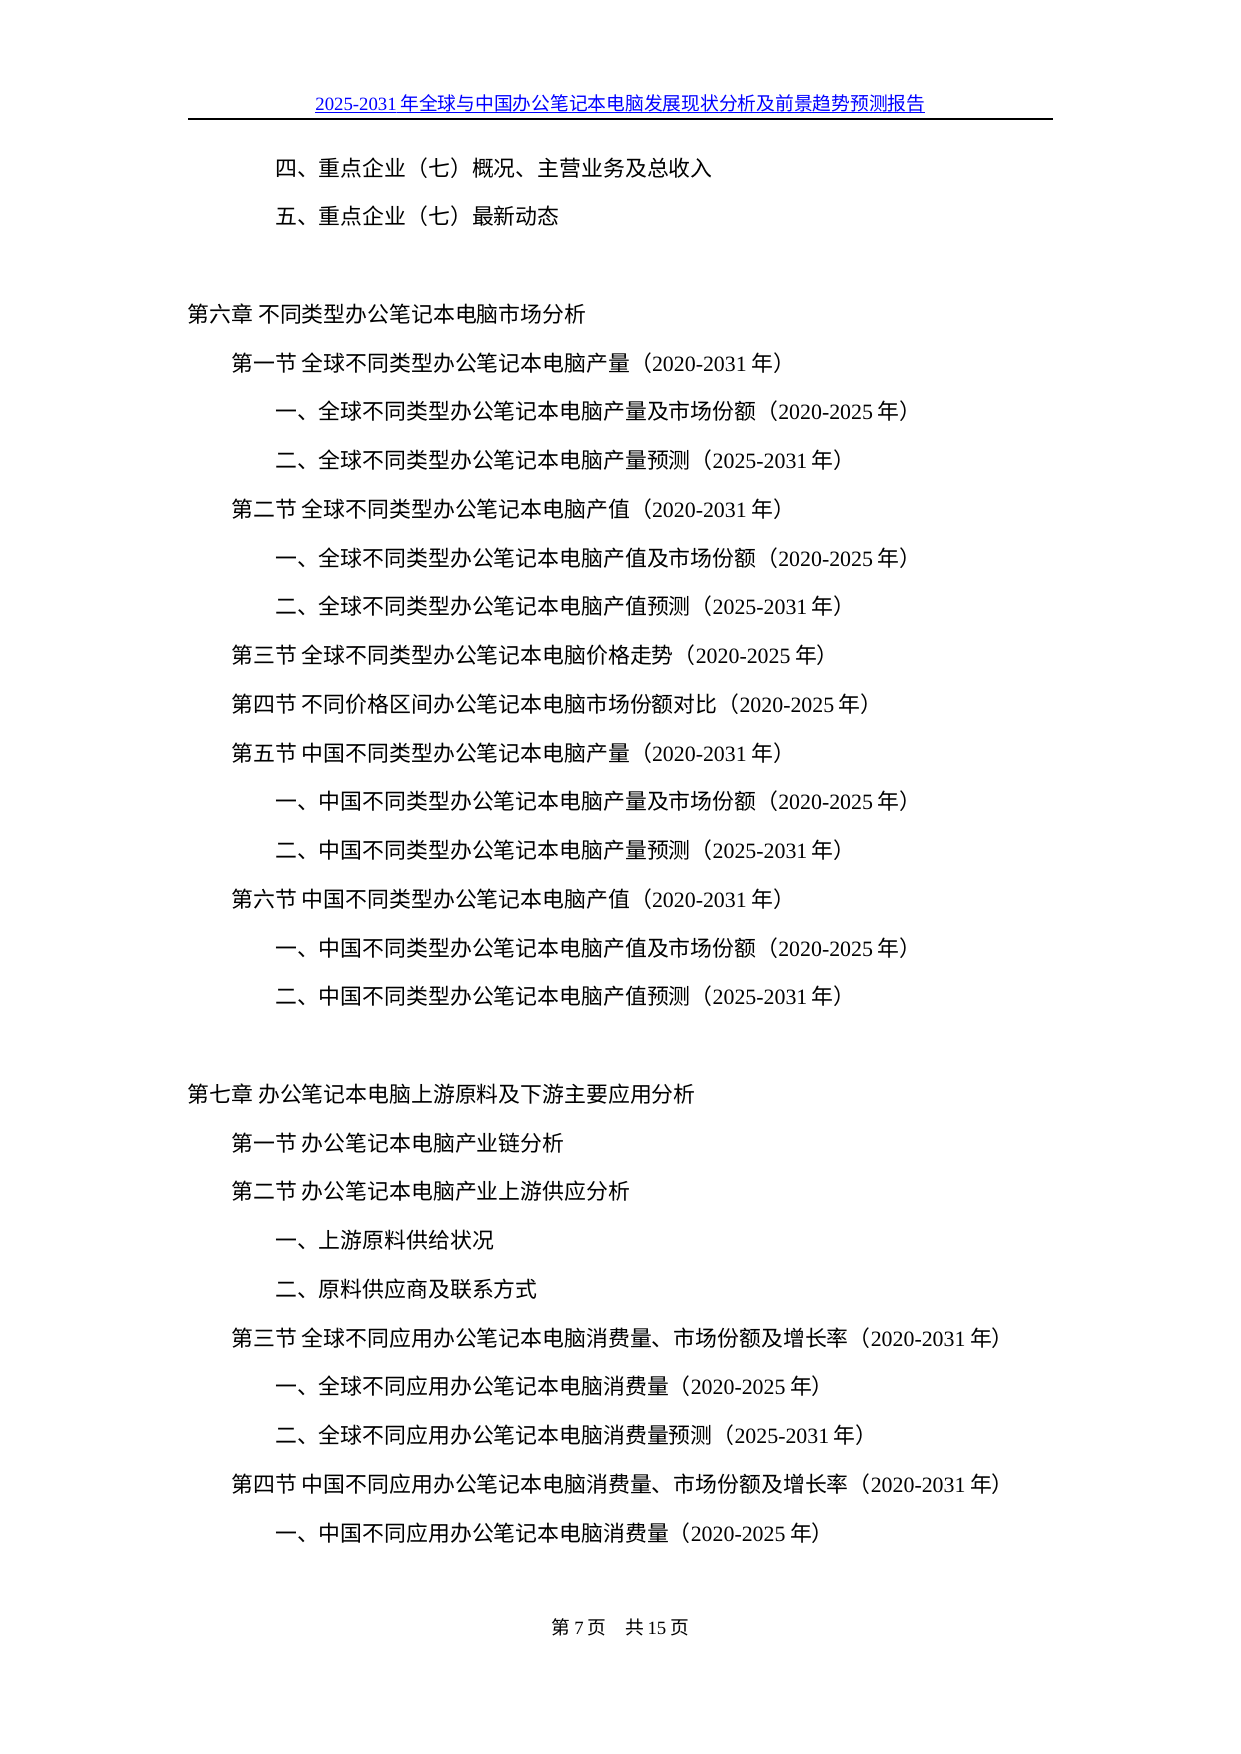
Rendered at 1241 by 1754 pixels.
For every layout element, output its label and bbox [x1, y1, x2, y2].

text [187, 150, 1053, 1548]
